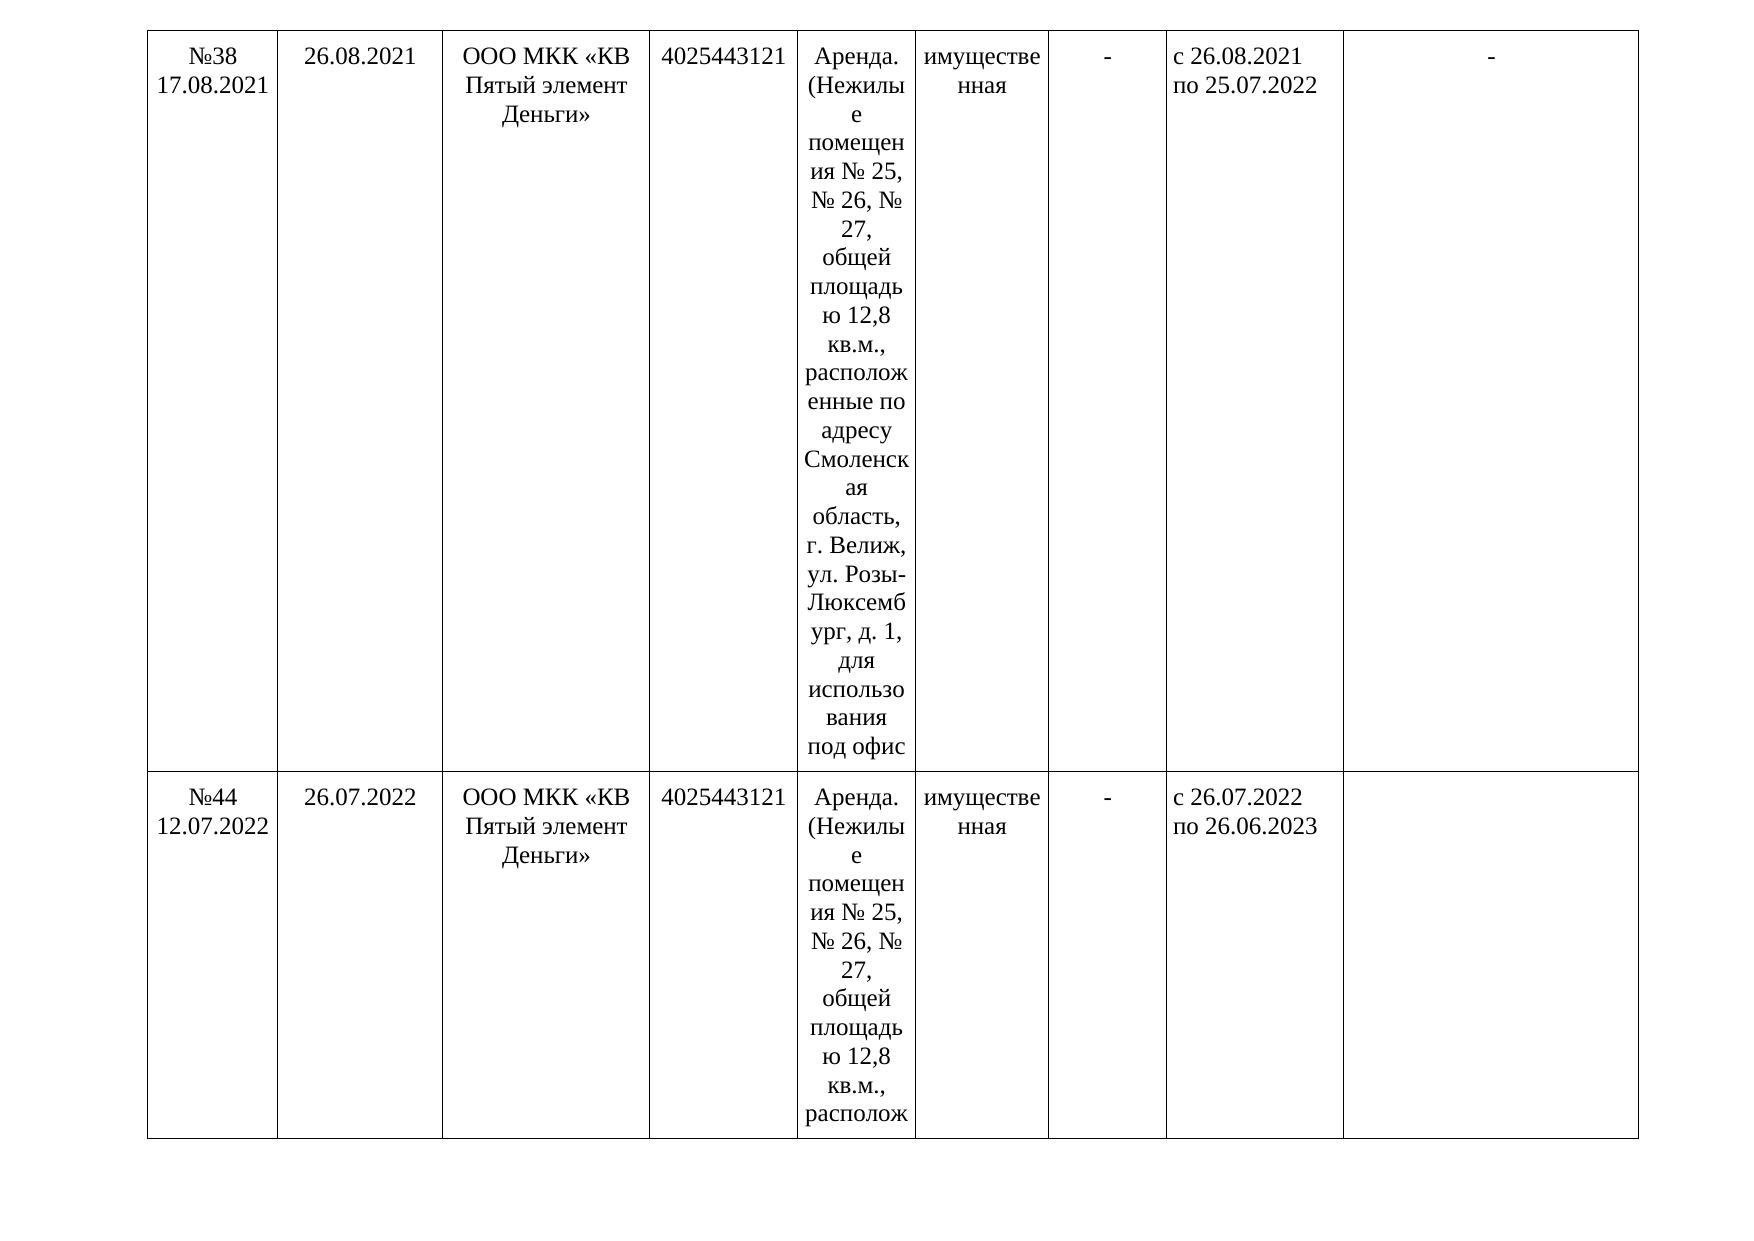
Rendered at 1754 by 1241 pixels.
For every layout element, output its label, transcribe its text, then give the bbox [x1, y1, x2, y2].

table_cell 26.08.2021 [278, 31, 442, 771]
table_cell имущественная [916, 772, 1048, 1138]
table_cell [798, 772, 915, 1138]
table_cell - [1049, 31, 1166, 771]
table_cell - [1344, 31, 1638, 771]
table_cell 26.07.2022 [278, 772, 442, 1138]
table_cell 4025443121 [650, 772, 797, 1138]
table_cell с 26.08.2021 по 25.07.2022 [1167, 31, 1343, 771]
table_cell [1167, 772, 1343, 1138]
table_cell ООО МКК «КВ Пятый элемент Деньги» [443, 31, 649, 771]
table_cell [1344, 772, 1638, 1138]
table_cell №38 17.08.2021 [148, 31, 277, 771]
table_cell 4025443121 [650, 31, 797, 771]
table_cell №44 12.07.2022 [148, 772, 277, 1138]
table_cell - [1049, 772, 1166, 1138]
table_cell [443, 772, 649, 1138]
table_cell имущественная [916, 31, 1048, 771]
